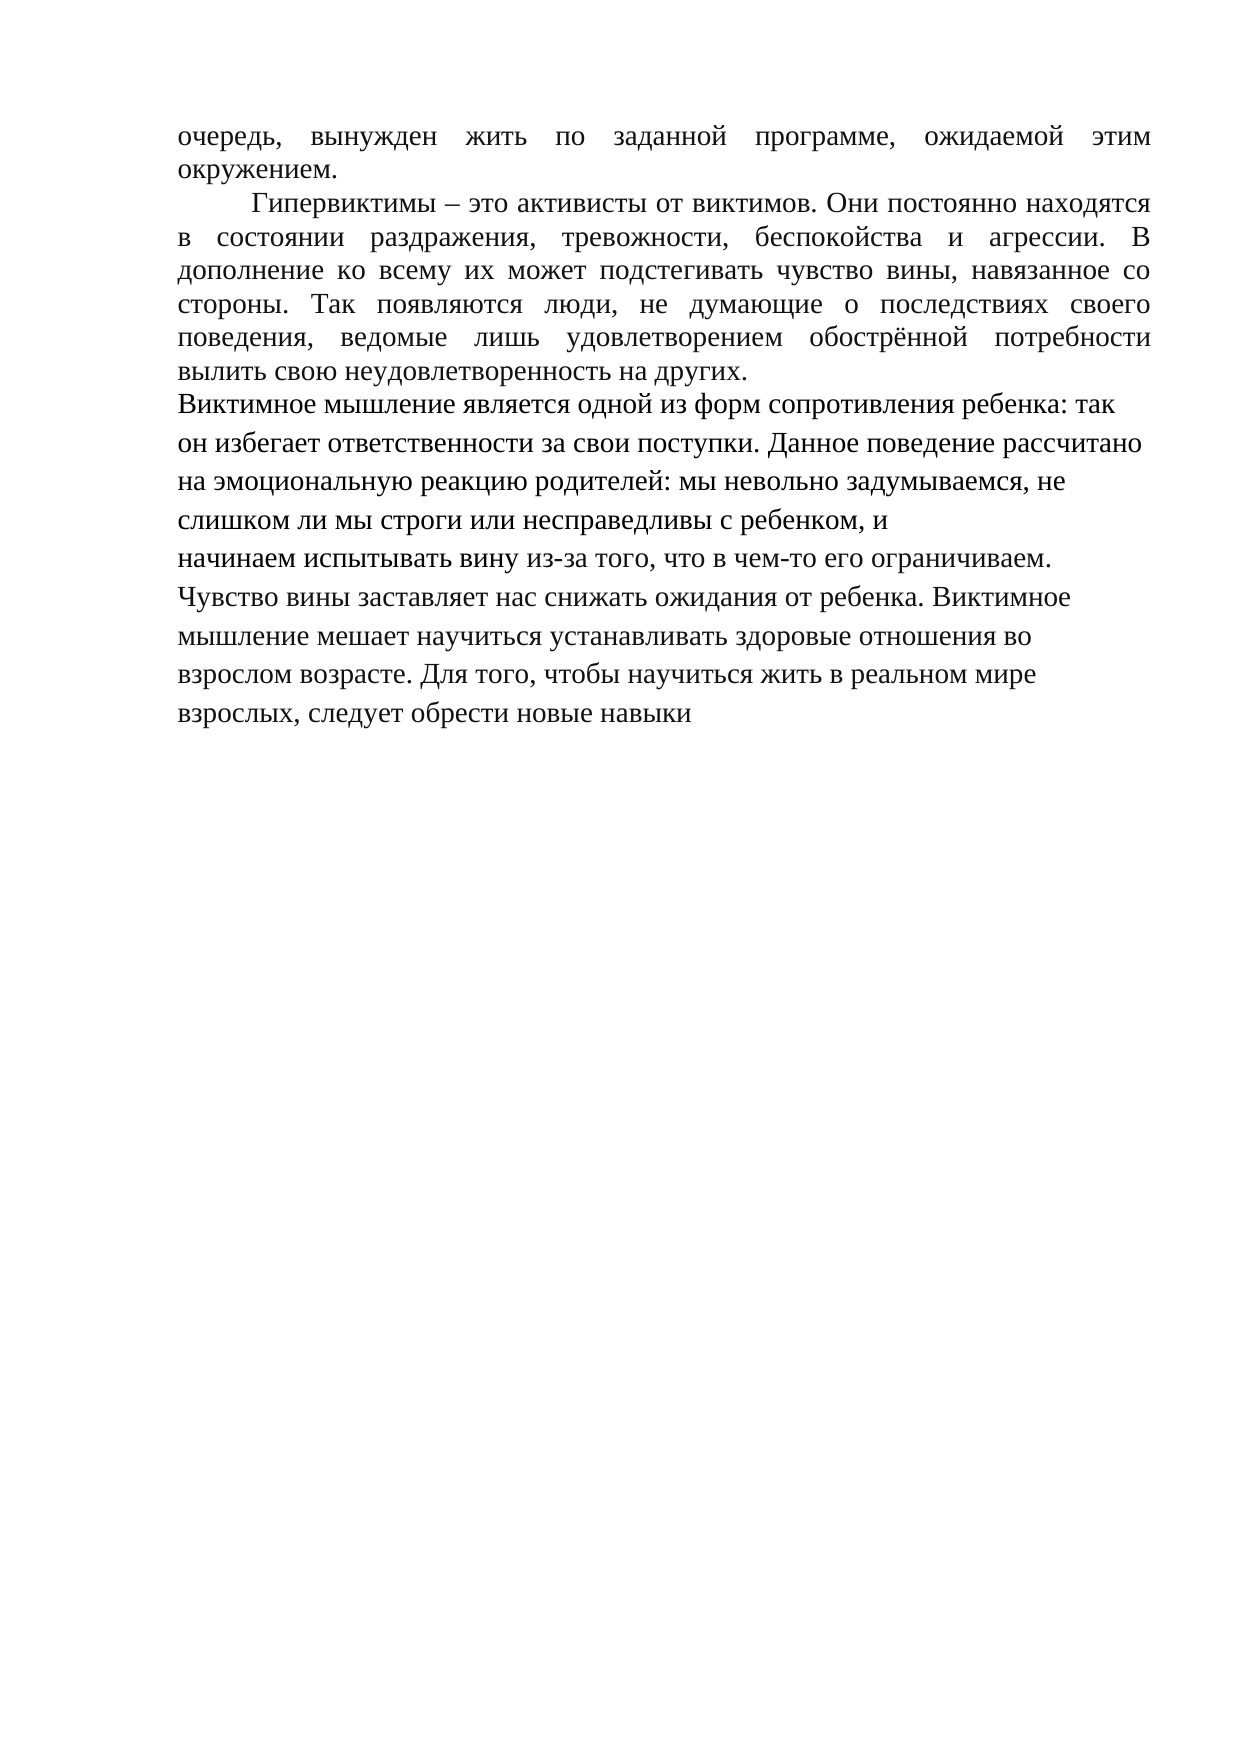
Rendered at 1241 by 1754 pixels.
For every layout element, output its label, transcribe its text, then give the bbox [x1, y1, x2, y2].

text Гипервиктимы – это активисты от виктимов. Они постоянно находятся в состоянии раздражения, тревожности, беспокойства и агрессии. В дополнение ко всему их может подстегивать чувство вины, навязанное со стороны. Так появляются люди, не думающие о последствиях своего поведения, ведомые лишь удовлетворением обострённой потребности вылить свою неудовлетворенность на других. [177, 185, 1152, 386]
text Виктимное мышление является одной из форм сопротивления ребенка: так он избегает ответственности за свои поступки. Данное поведение рассчитано на эмоциональную реакцию родителей: мы невольно задумываемся, не слишком ли мы строги или несправедливы с ребенком, и начинаем испытывать вину из-за того, что в чем-то его ограничиваем. Чувство вины заставляет нас снижать ожидания от ребенка. Виктимное мышление мешает научиться устанавливать здоровые отношения во взрослом возрасте. Для того, чтобы научиться жить в реальном мире взрослых, следует обрести новые навыки [177, 386, 1152, 728]
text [177, 118, 1152, 185]
